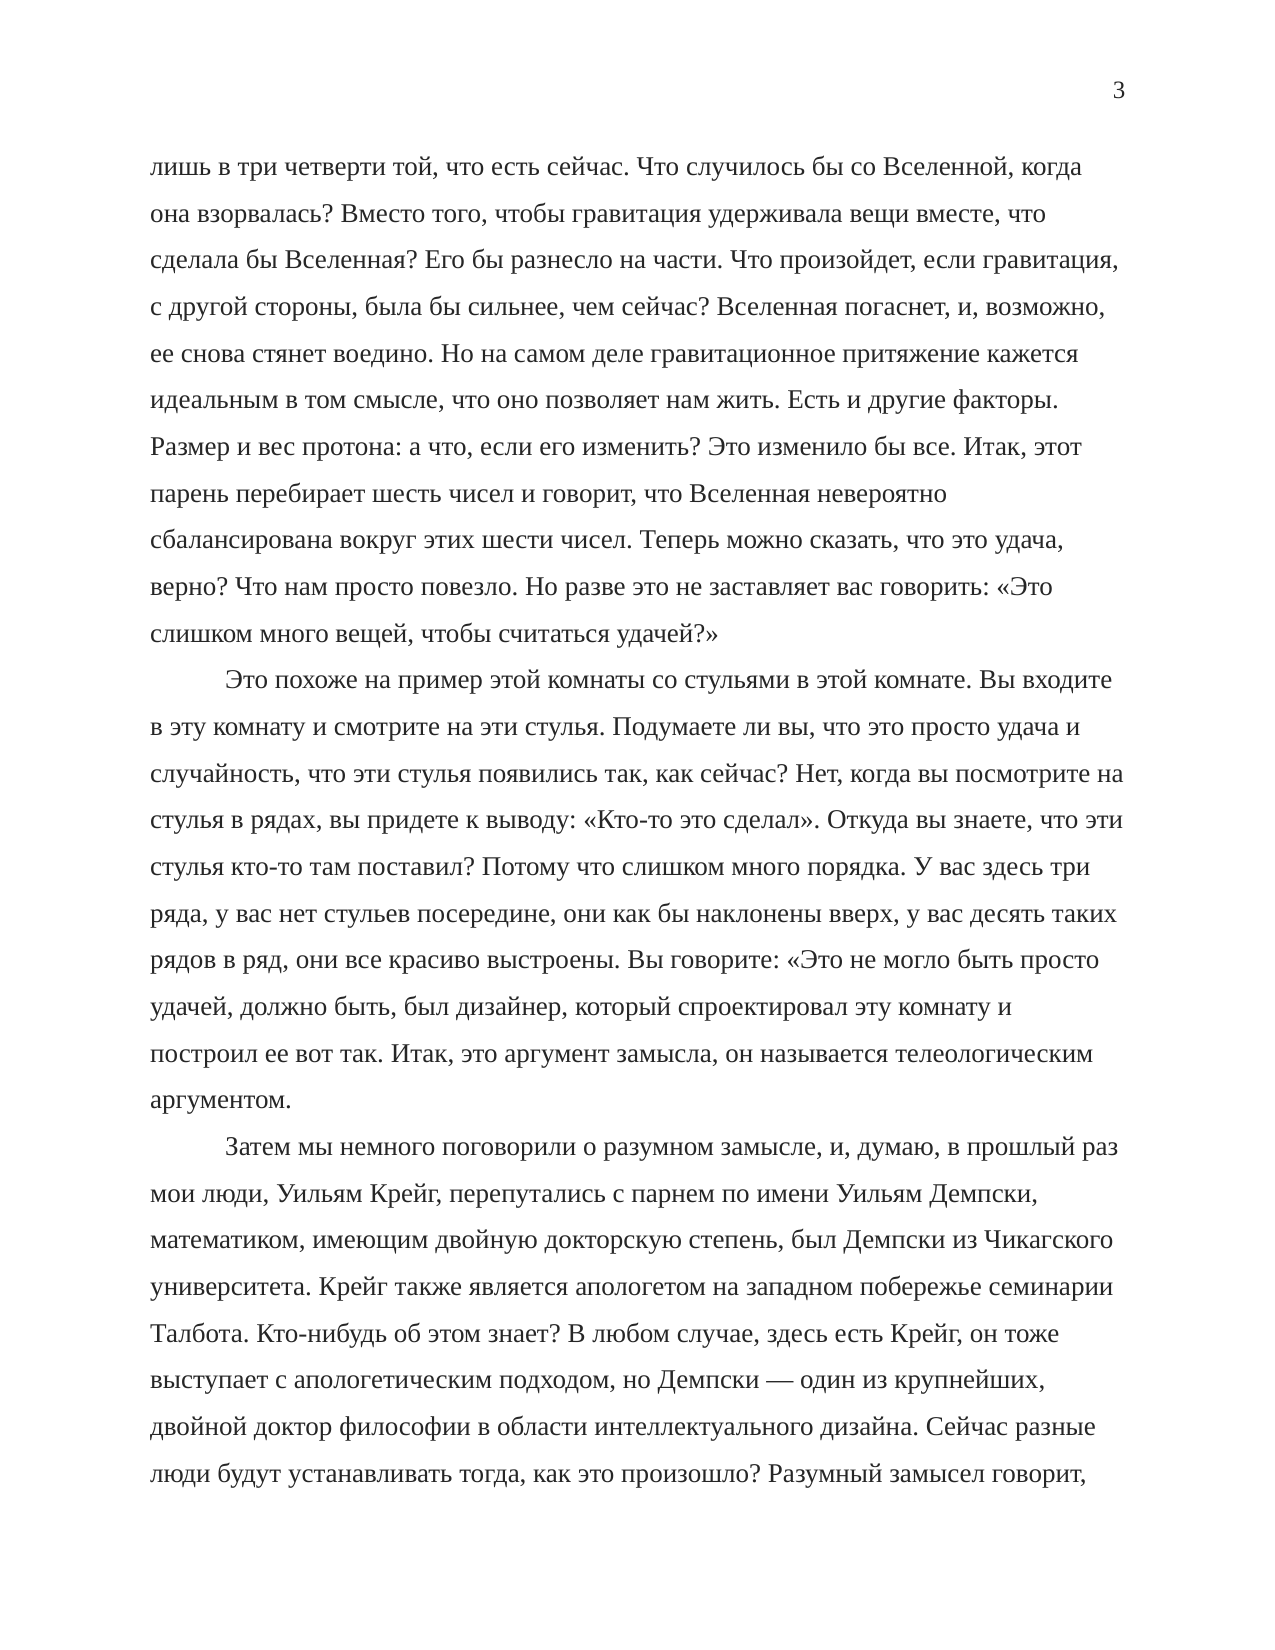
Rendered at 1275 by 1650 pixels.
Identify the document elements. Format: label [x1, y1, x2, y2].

text [150, 150, 1125, 1114]
text [150, 1130, 1125, 1488]
